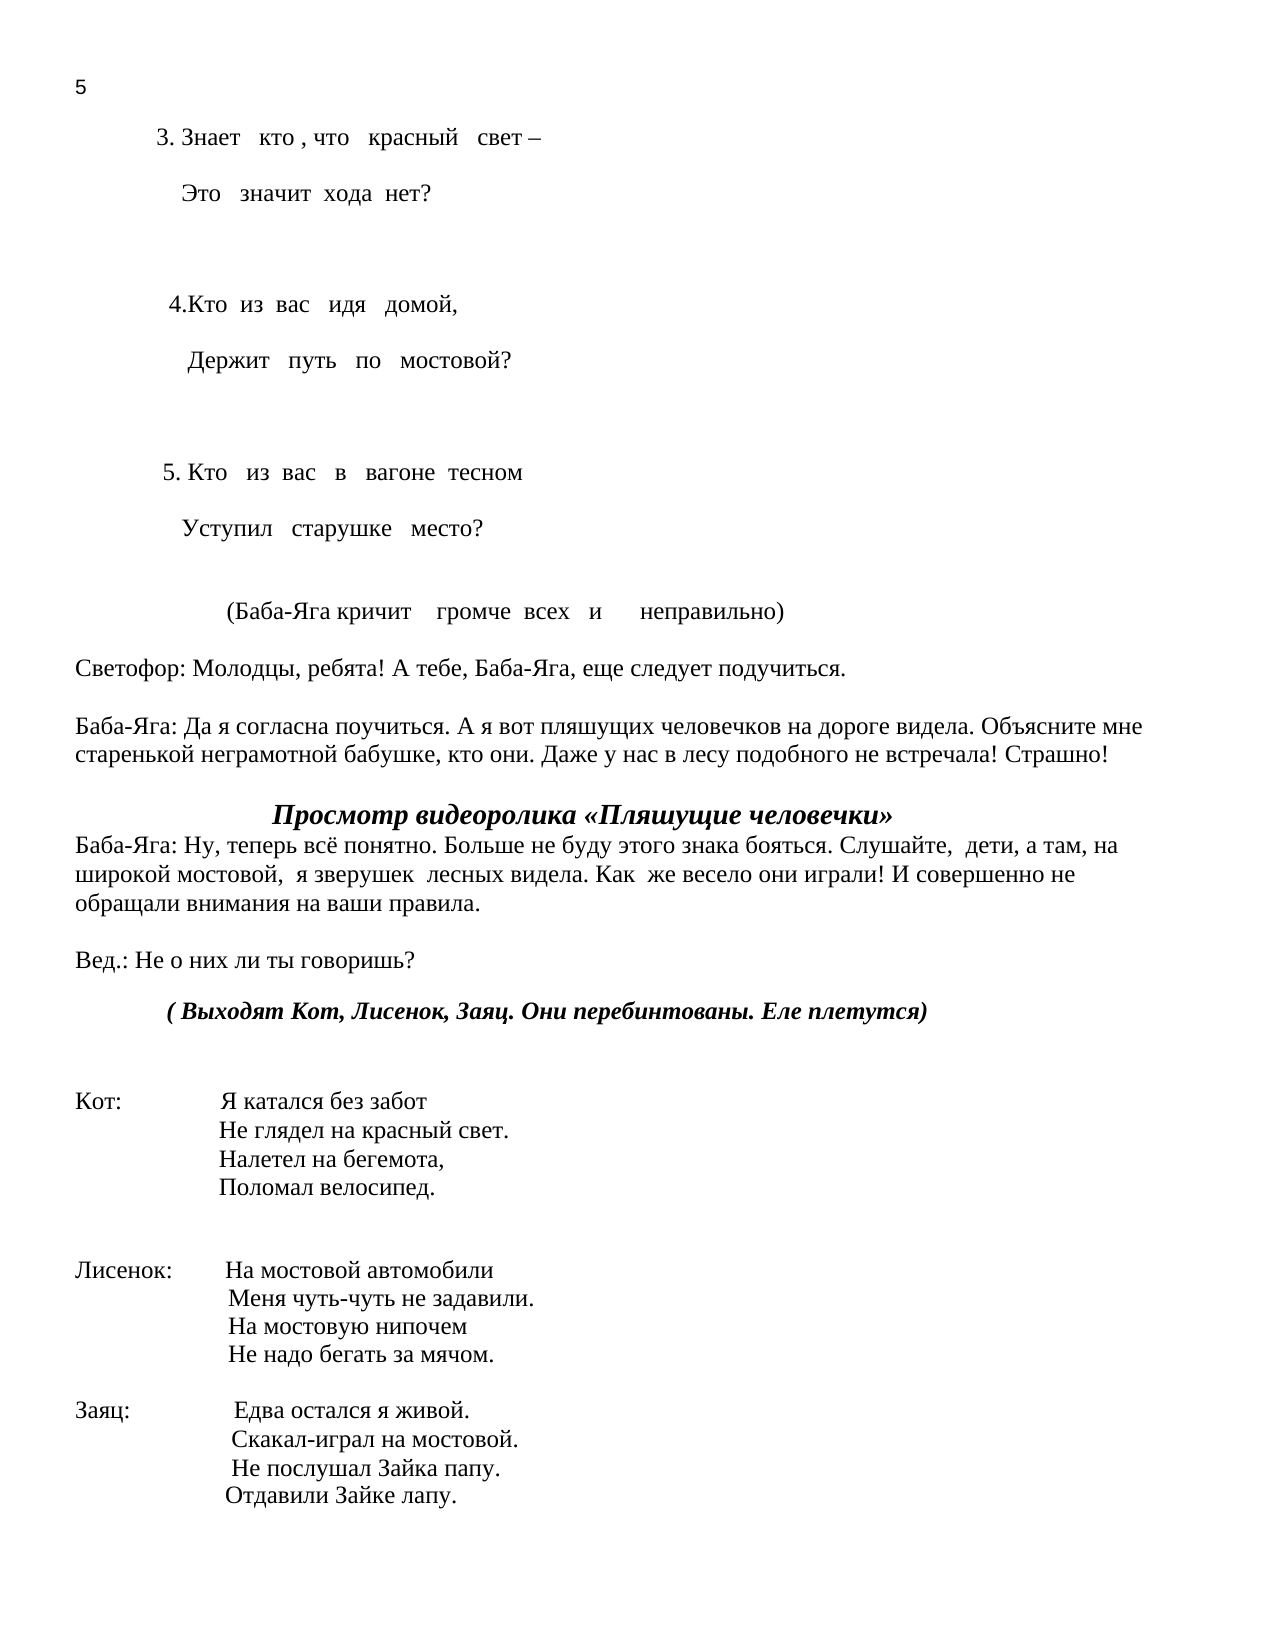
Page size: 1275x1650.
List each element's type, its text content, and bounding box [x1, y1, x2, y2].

text Это значит хода нет? [75, 179, 1186, 207]
text Поломал велосипед. [75, 1172, 1186, 1201]
text Светофор: Молодцы, ребята! А тебе, Баба-Яга, еще следует подучиться. [75, 653, 1186, 682]
text Не надо бегать за мячом. [228, 1340, 646, 1368]
text На мостовую нипочем [228, 1312, 646, 1340]
text Не глядел на красный свет. [75, 1115, 1186, 1144]
text Скакал-играл на мостовой. [75, 1424, 1186, 1453]
text Налетел на бегемота, [75, 1144, 1186, 1172]
text 4.Кто из вас идя домой, [75, 290, 1186, 318]
text Баба-Яга: Да я согласна поучиться. А я вот пляшущих человечков на дороге видела. Объясните мне старенькой неграмотной бабушке, кто они. Даже у нас в лесу подобного не встречала! Страшно! [75, 711, 1186, 768]
text Меня чуть-чуть не задавили. [228, 1284, 646, 1312]
text Уступил старушке место? [75, 514, 1186, 542]
text (Баба-Яга кричит громче всех и неправильно) [76, 597, 1166, 625]
text Просмотр видеоролика «Пляшущие человечки» [75, 797, 1186, 831]
text Баба-Яга: Ну, теперь всё понятно. Больше не буду этого знака бояться. Слушайте, дети, а там, на широкой мостовой, я зверушек лесных видела. Как же весело они играли! И совершенно не обращали внимания на ваши правила. [75, 831, 1186, 917]
text ( Выходят Кот, Лисенок, Заяц. Они перебинтованы. Еле плетутся) [75, 974, 1186, 1030]
text Заяц: Едва остался я живой. [75, 1396, 1186, 1424]
text Лисенок: На мостовой автомобили [75, 1257, 1186, 1284]
text 3. Знает кто , что красный свет – [75, 123, 1186, 151]
text Кот: Я катался без забот [75, 1086, 1186, 1115]
text Вед.: Не о них ли ты говоришь? [75, 946, 1186, 974]
text Держит путь по мостовой? [75, 346, 1186, 374]
text Не послушал Зайка папу. [75, 1453, 1186, 1482]
text Отдавили Зайке лапу. [75, 1482, 1186, 1509]
text 5. Кто из вас в вагоне тесном [75, 458, 1186, 486]
